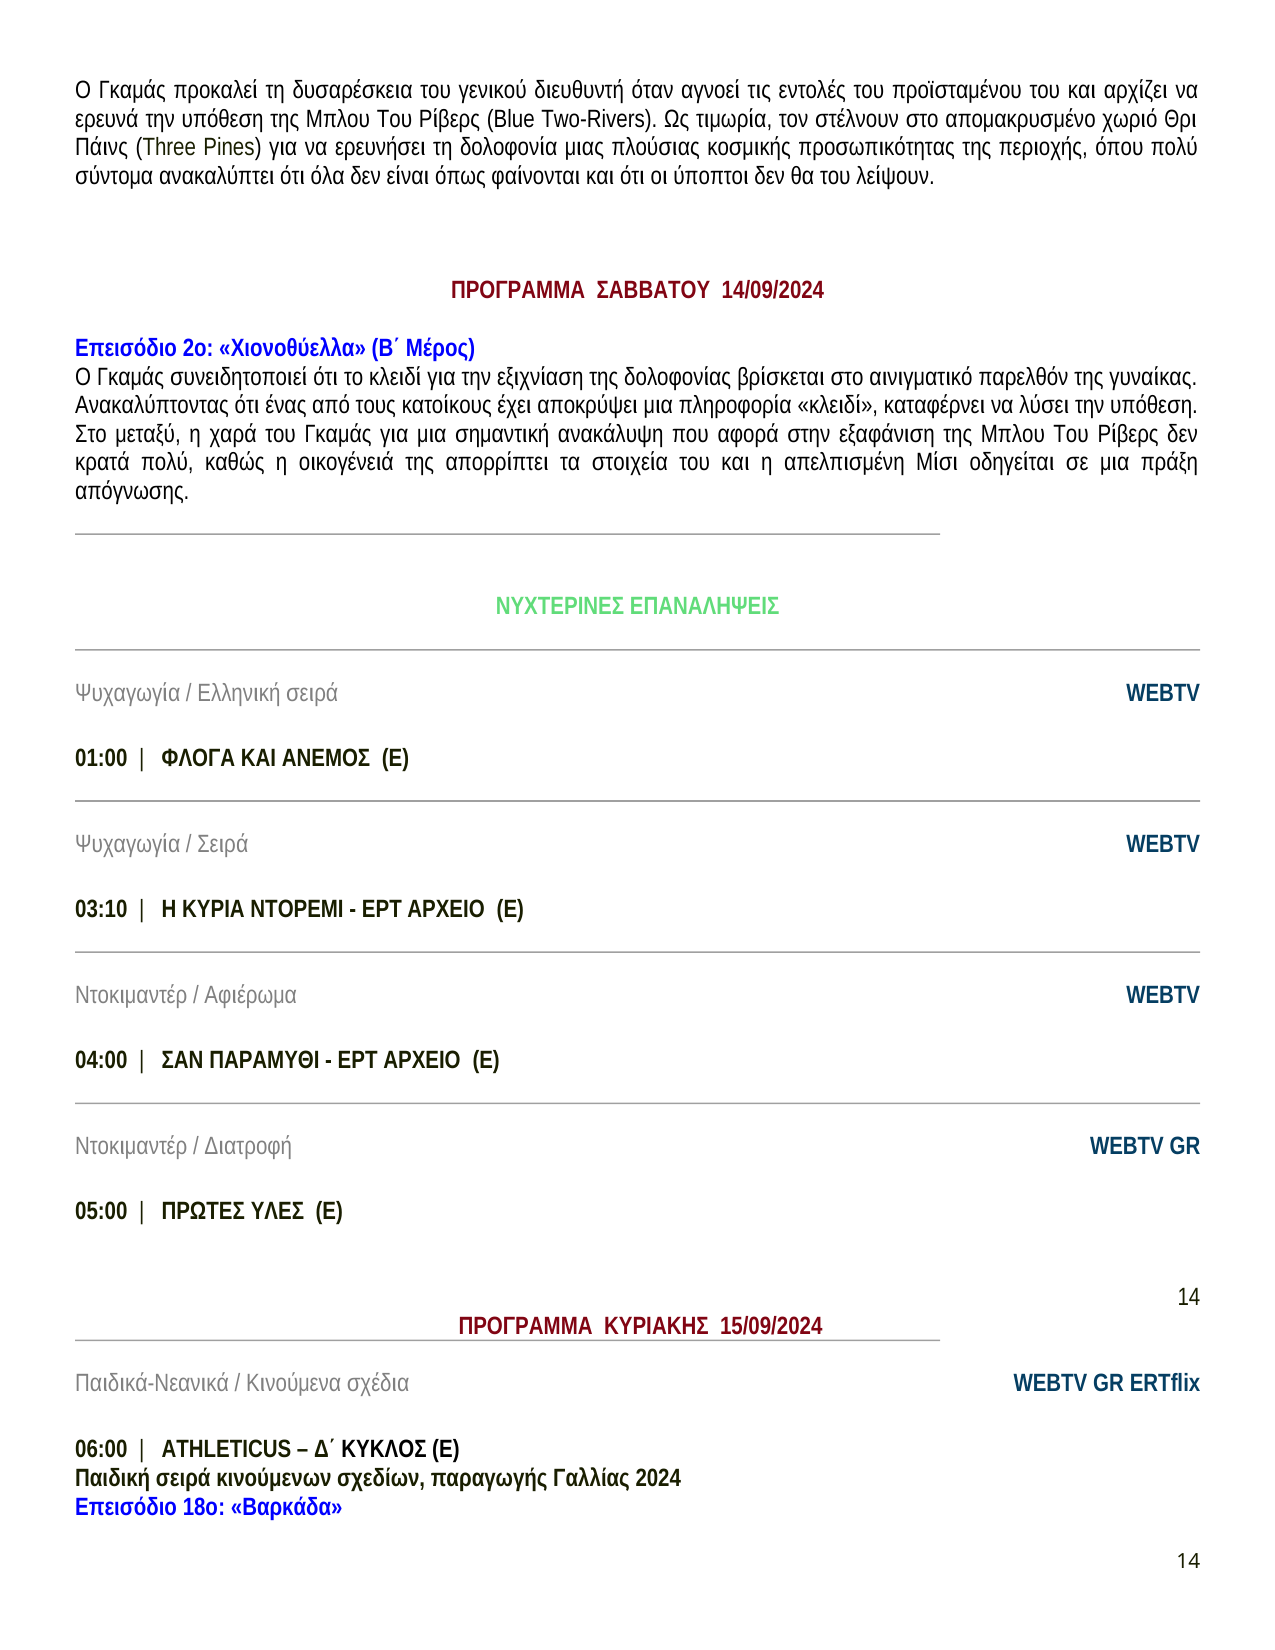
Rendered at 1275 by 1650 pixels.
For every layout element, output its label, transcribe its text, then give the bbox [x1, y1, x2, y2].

text ΝΥΧΤΕΡΙΝΕΣ ΕΠΑΝΑΛΗΨΕΙΣ [75, 591, 1200, 620]
text Επεισόδιο 2ο: «Χιονοθύελλα» (Β΄ Μέρος) [75, 333, 1200, 361]
table_header Ψυχαγωγία / Ελληνική σειρά [75, 678, 637, 706]
table_header Παιδικά-Νεανικά / Κινούμενα σχέδια [75, 1368, 637, 1397]
text 01:00 | ΦΛΟΓΑ ΚΑΙ ΑΝΕΜΟΣ (E) [75, 706, 1200, 800]
table_header WEBTV [638, 678, 1200, 706]
text Ο Γκαμάς συνειδητοποιεί ότι το κλειδί για την εξιχνίαση της δολοφονίας βρίσκεται στο αινιγματικό παρελθόν της γυναίκας. Aνακαλύπτοντας ότι ένας από τους κατοίκους έχει αποκρύψει μια πληροφορία «κλειδί», καταφέρνει να λύσει την υπόθεση. Στο μεταξύ, η χαρά του Γκαμάς για μια σημαντική ανακάλυψη που αφορά στην εξαφάνιση της Μπλου Του Ρίβερς δεν κρατά πολύ, καθώς η οικογένειά της απορρίπτει τα στοιχεία του και η απελπισμένη Μίσι οδηγείται σε μια πράξη απόγνωσης. [75, 361, 1200, 505]
table_header Ντοκιμαντέρ / Διατροφή [75, 1131, 637, 1160]
table_header WEBTV GR ERTflix [638, 1368, 1200, 1397]
text 03:10 | Η ΚΥΡΙΑ ΝΤΟΡΕΜΙ - ΕΡΤ ΑΡΧΕΙΟ (E) [75, 858, 1200, 951]
text 05:00 | ΠΡΩΤΕΣ ΥΛΕΣ (E) [75, 1160, 1200, 1282]
table_header Ντοκιμαντέρ / Αφιέρωμα [75, 980, 637, 1009]
text ΠΡΟΓΡΑΜΜΑ ΚΥΡΙΑΚΗΣ 15/09/2024 [75, 1311, 1200, 1339]
table_header WEBTV [638, 829, 1200, 858]
table_header Ψυχαγωγία / Σειρά [75, 829, 637, 858]
text 06:00 | ATHLETICUS – Δ΄ ΚΥΚΛΟΣ (Ε) Παιδική σειρά κινούμενων σχεδίων, παραγωγής Γαλλίας 2024 Eπεισόδιο 18ο: «Βαρκάδα» [75, 1397, 1200, 1520]
table_header WEBTV GR [638, 1131, 1200, 1160]
text 04:00 | ΣΑΝ ΠΑΡΑΜΥΘΙ - ΕΡΤ ΑΡΧΕΙΟ (E) [75, 1009, 1200, 1102]
table_header WEBTV [638, 980, 1200, 1009]
text Ο Γκαμάς προκαλεί τη δυσαρέσκεια του γενικού διευθυντή όταν αγνοεί τις εντολές του προϊσταμένου του και αρχίζει να ερευνά την υπόθεση της Μπλου Του Ρίβερς (Blue Two-Rivers). Ως τιμωρία, τον στέλνουν στο απομακρυσμένο χωριό Θρι Πάινς (Three Pines) για να ερευνήσει τη δολοφονία μιας πλούσιας κοσμικής προσωπικότητας της περιοχής, όπου πολύ σύντομα ανακαλύπτει ότι όλα δεν είναι όπως φαίνονται και ότι οι ύποπτοι δεν θα του λείψουν. [75, 75, 1200, 189]
text ΠΡΟΓΡΑΜΜΑ ΣΑΒΒΑΤΟΥ 14/09/2024 [75, 276, 1200, 304]
